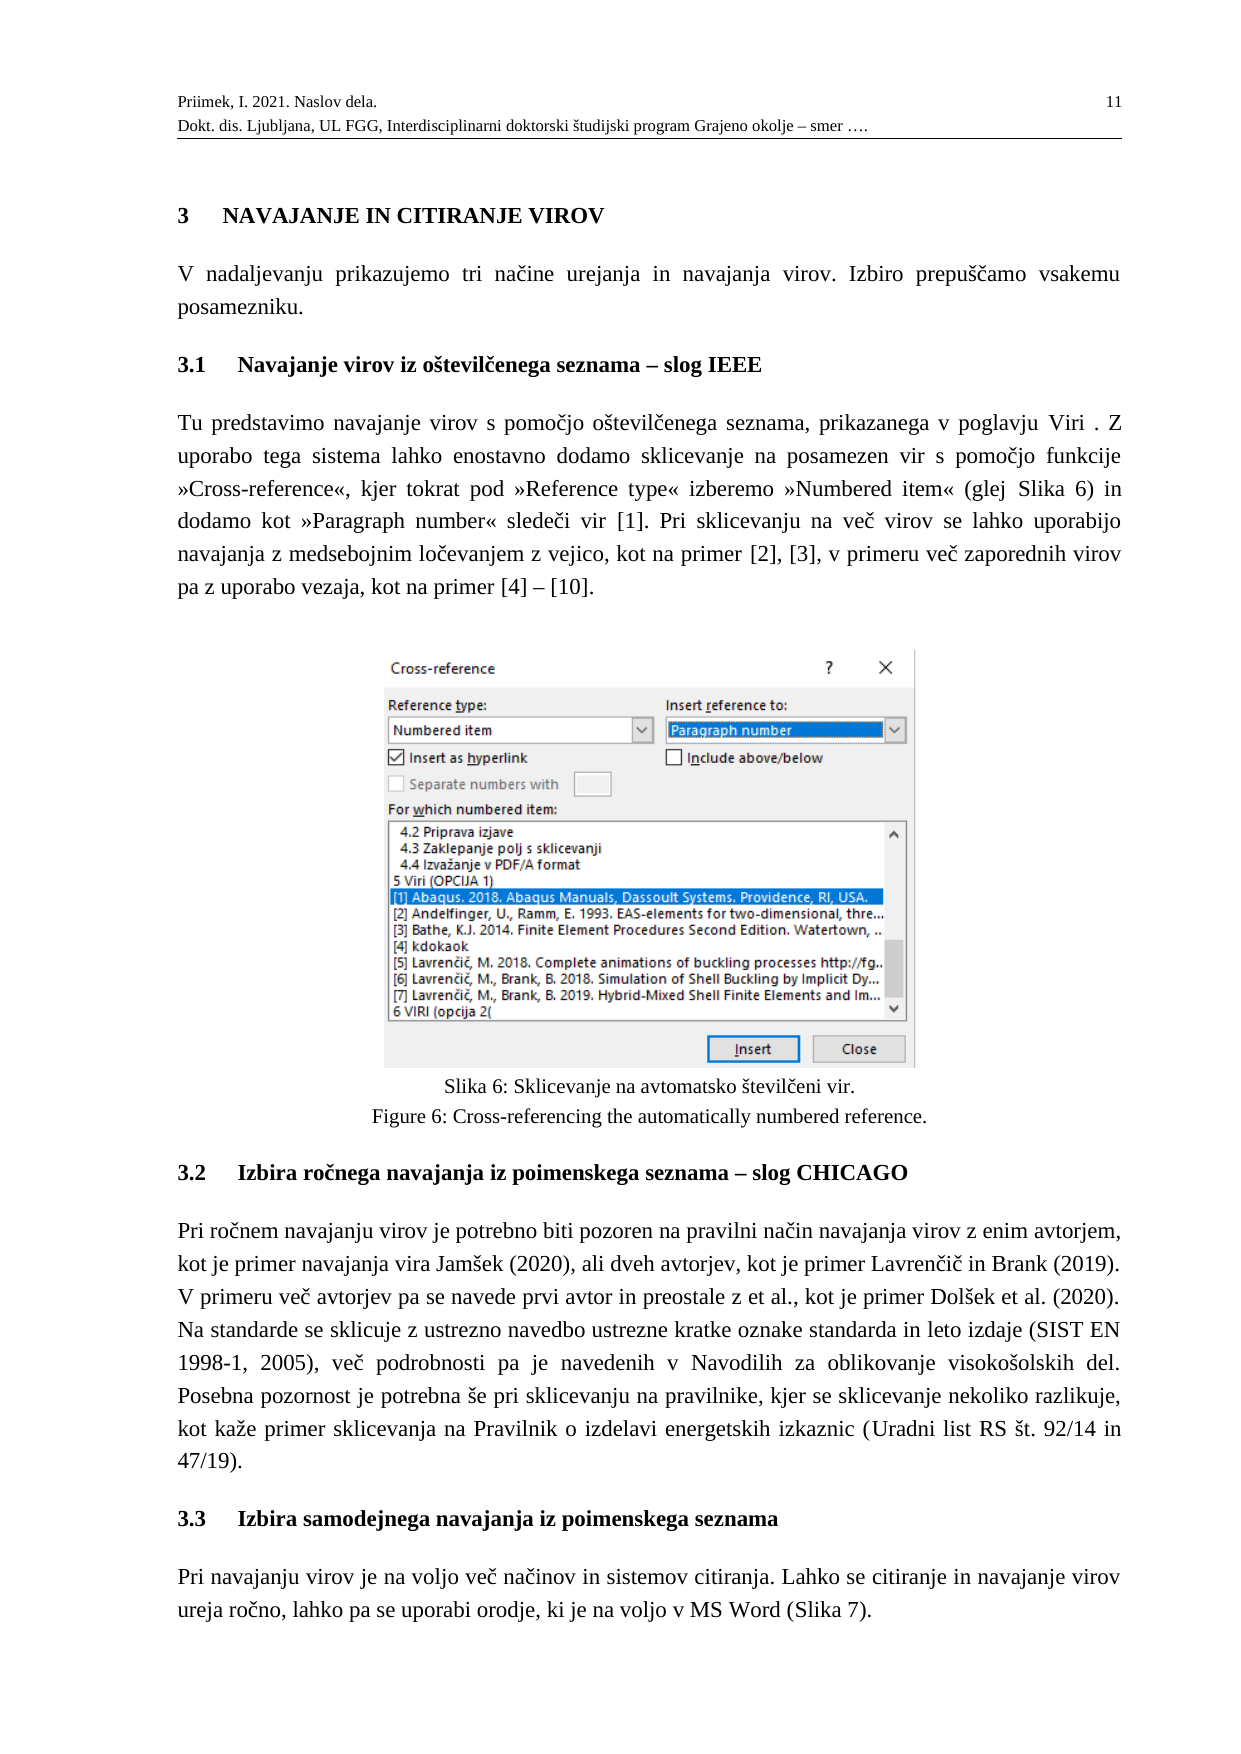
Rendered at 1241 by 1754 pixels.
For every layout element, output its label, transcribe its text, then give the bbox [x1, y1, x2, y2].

text V nadaljevanju prikazujemo tri načine urejanja in navajanja virov. Izbiro prepuščamo vsakemu posamezniku. [177, 260, 1122, 319]
subtitle Navajanje virov iz oštevilčenega seznama – slog IEEE [177, 351, 1122, 377]
text Slika 6: Sklicevanje na avtomatsko številčeni vir. [177, 1074, 1122, 1098]
subtitle Izbira ročnega navajanja iz poimenskega seznama – slog CHICAGO [177, 1159, 1122, 1186]
text Pri navajanju virov je na voljo več načinov in sistemov citiranja. Lahko se citiranje in navajanje virov ureja ročno, lahko pa se uporabi orodje, ki je na voljo v MS Word (Slika 7). [177, 1563, 1122, 1623]
text Tu predstavimo navajanje virov s pomočjo oštevilčenega seznama, prikazanega v poglavju Viri I. Z uporabo tega sistema lahko enostavno dodamo sklicevanje na posamezen vir s pomočjo funkcije »Cross-reference«, kjer tokrat pod »Reference type« izberemo »Numbered item« (glej Sliko 6) in dodamo kot »Paragraph number« sledeči vir [1]. Pri sklicevanju na več virov se lahko uporabijo navajanja z medsebojnim ločevanjem z vejico, kot na primer [2], [3], v primeru več zaporednih virov pa z uporabo vezaja, kot na primer [4] – [10]. [177, 409, 1122, 600]
text Pri ročnem navajanju virov je potrebno biti pozoren na pravilni način navajanja virov z enim avtorjem, kot je primer navajanja vira Jamšek (2020), ali dveh avtorjev, kot je primer Lavrenčič in Brank (2019). V primeru več avtorjev pa se navede prvi avtor in preostale z et al., kot je primer Dolšek et al. (2020). Na standarde se sklicuje z ustrezno navedbo ustrezne kratke oznake standarda in leto izdaje (SIST EN 1998-1, 2005), več podrobnosti pa je navedenih v Navodilih za oblikovanje visokošolskih del. Posebna pozornost je potrebna še pri sklicevanju na pravilnike, kjer se sklicevanje nekoliko razlikuje, kot kaže primer sklicevanja na Pravilnik o izdelavi energetskih izkaznic (Uradni list RS št. 92/14 in 47/19). [177, 1217, 1122, 1474]
subtitle Izbira samodejnega navajanja iz poimenskega seznama [177, 1506, 1122, 1532]
picture [383, 650, 916, 1068]
text Figure 6: Cross-referencing the automatically numbered reference. [177, 1104, 1122, 1128]
subtitle Navajanje in citiranje virov [177, 202, 1122, 228]
